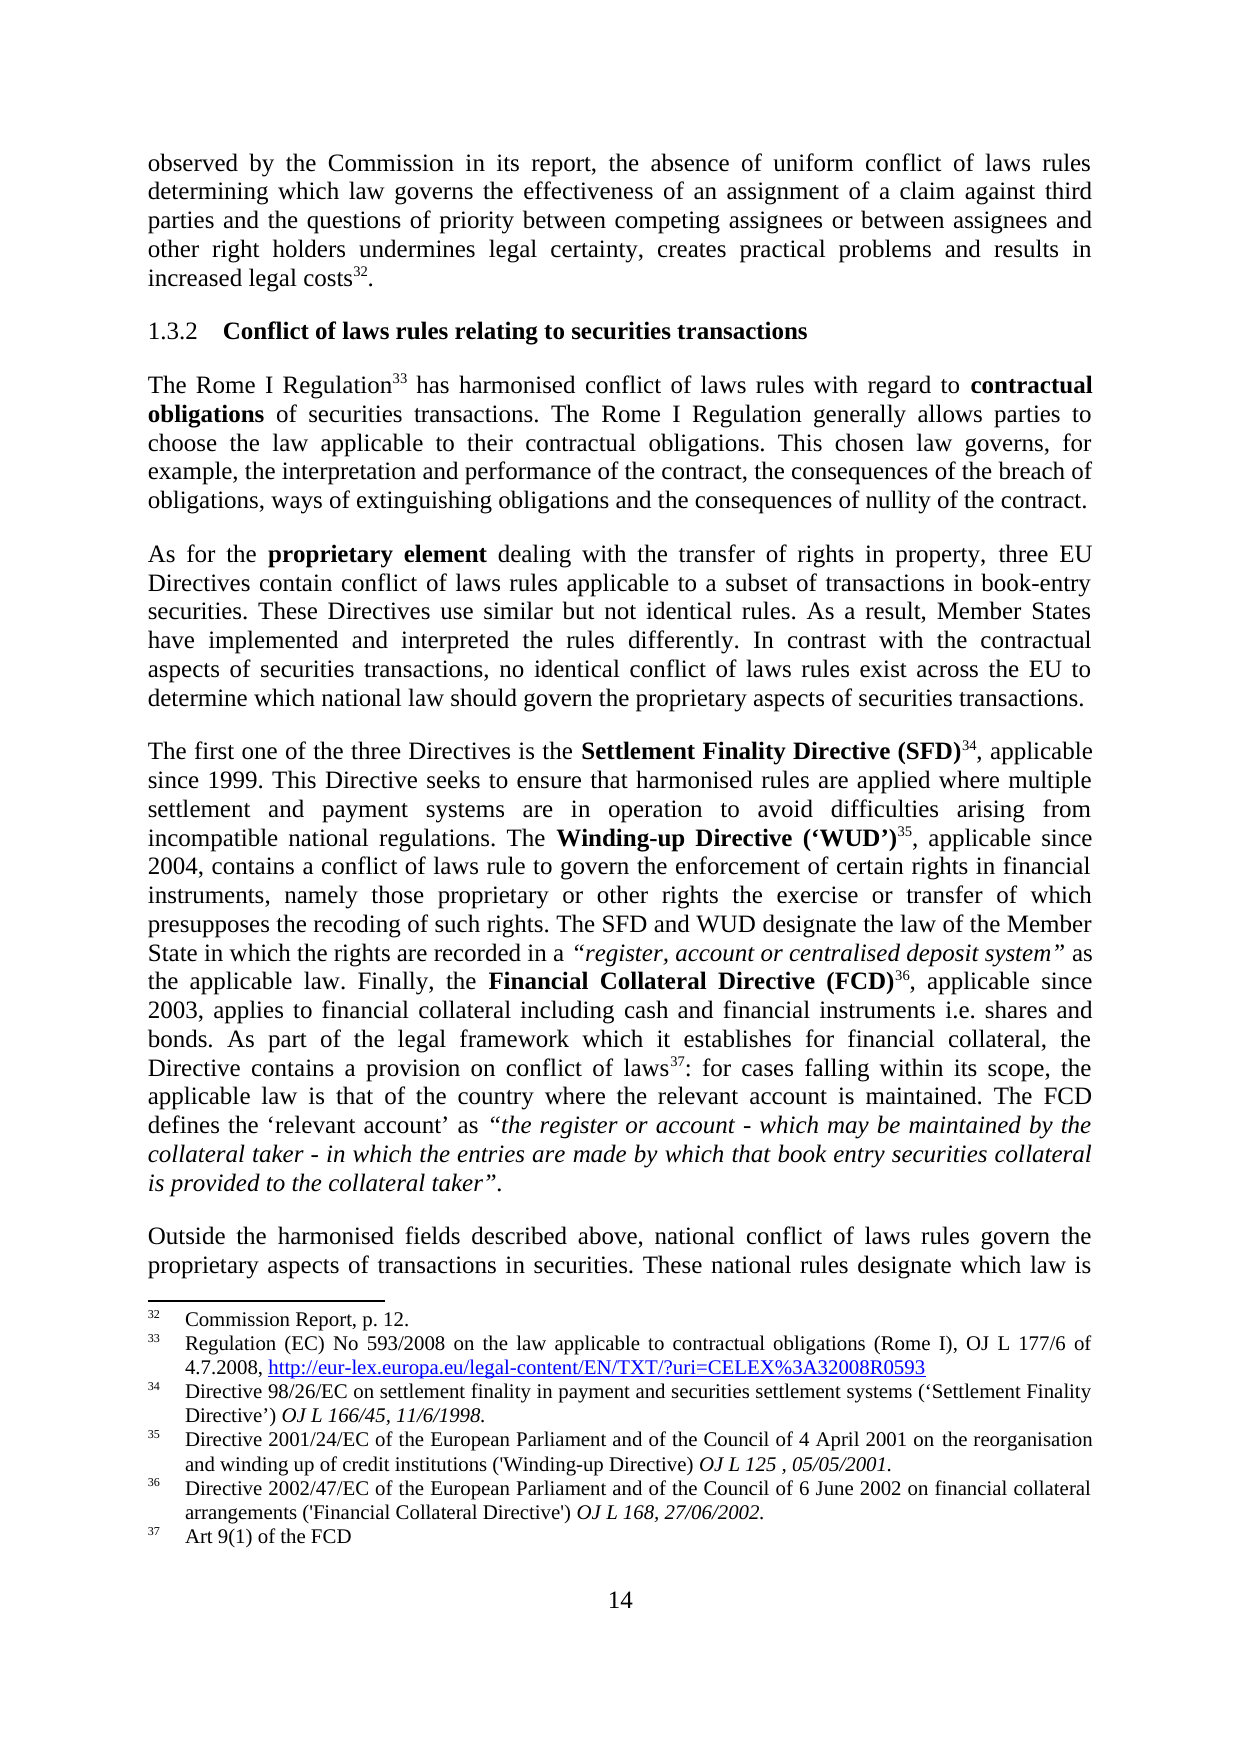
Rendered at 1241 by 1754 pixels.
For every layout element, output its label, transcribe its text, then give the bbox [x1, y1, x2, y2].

text The first one of the three Directives is the Settlement Finality Directive (SFD), applicable since 1999. This Directive seeks to ensure that harmonised rules are applied where multiple settlement and payment systems are in operation to avoid difficulties arising from incompatible national regulations. The Winding-up Directive (‘WUD’), applicable since 2004, contains a conflict of laws rule to govern the enforcement of certain rights in financial instruments, namely those proprietary or other rights the exercise or transfer of which presupposes the recoding of such rights. The SFD and WUD designate the law of the Member State in which the rights are recorded in a “register, account or centralised deposit system” as the applicable law. Finally, the Financial Collateral Directive (FCD), applicable since 2003, applies to financial collateral including cash and financial instruments i.e. shares and bonds. As part of the legal framework which it establishes for financial collateral, the Directive contains a provision on conflict of laws: for cases falling within its scope, the applicable law is that of the country where the relevant account is maintained. The FCD defines the ‘relevant account’ as “the register or account - which may be maintained by the collateral taker - in which the entries are made by which that book entry securities collateral is provided to the collateral taker”. [148, 736, 1093, 1196]
subtitle Conflict of laws rules relating to securities transactions [148, 316, 1093, 345]
text As for the proprietary element dealing with the transfer of rights in property, three EU Directives contain conflict of laws rules applicable to a subset of transactions in book-entry securities. These Directives use similar but not identical rules. As a result, Member States have implemented and interpreted the rules differently. In contrast with the contractual aspects of securities transactions, no identical conflict of laws rules exist across the EU to determine which national law should govern the proprietary aspects of securities transactions. [148, 539, 1093, 711]
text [148, 1221, 1093, 1279]
text However, the adopted Regulation specifically acknowledged the significance of this unresolved issue by requiring the Commission to present a report on the question of the effectiveness of assignments of claims against third parties accompanied, if appropriate, by a proposal to amend the Regulation. To this end, the Commission contracted an external study and, in 2016, adopted a report presenting possible approaches to the matter. As observed by the Commission in its report, the absence of uniform conflict of laws rules determining which law governs the effectiveness of an assignment of a claim against third parties and the questions of priority between competing assignees or between assignees and other right holders undermines legal certainty, creates practical problems and results in increased legal costs. [148, 148, 1093, 291]
text The Rome I Regulation has harmonised conflict of laws rules with regard to contractual obligations of securities transactions. The Rome I Regulation generally allows parties to choose the law applicable to their contractual obligations. This chosen law governs, for example, the interpretation and performance of the contract, the consequences of the breach of obligations, ways of extinguishing obligations and the consequences of nullity of the contract. [148, 370, 1093, 514]
